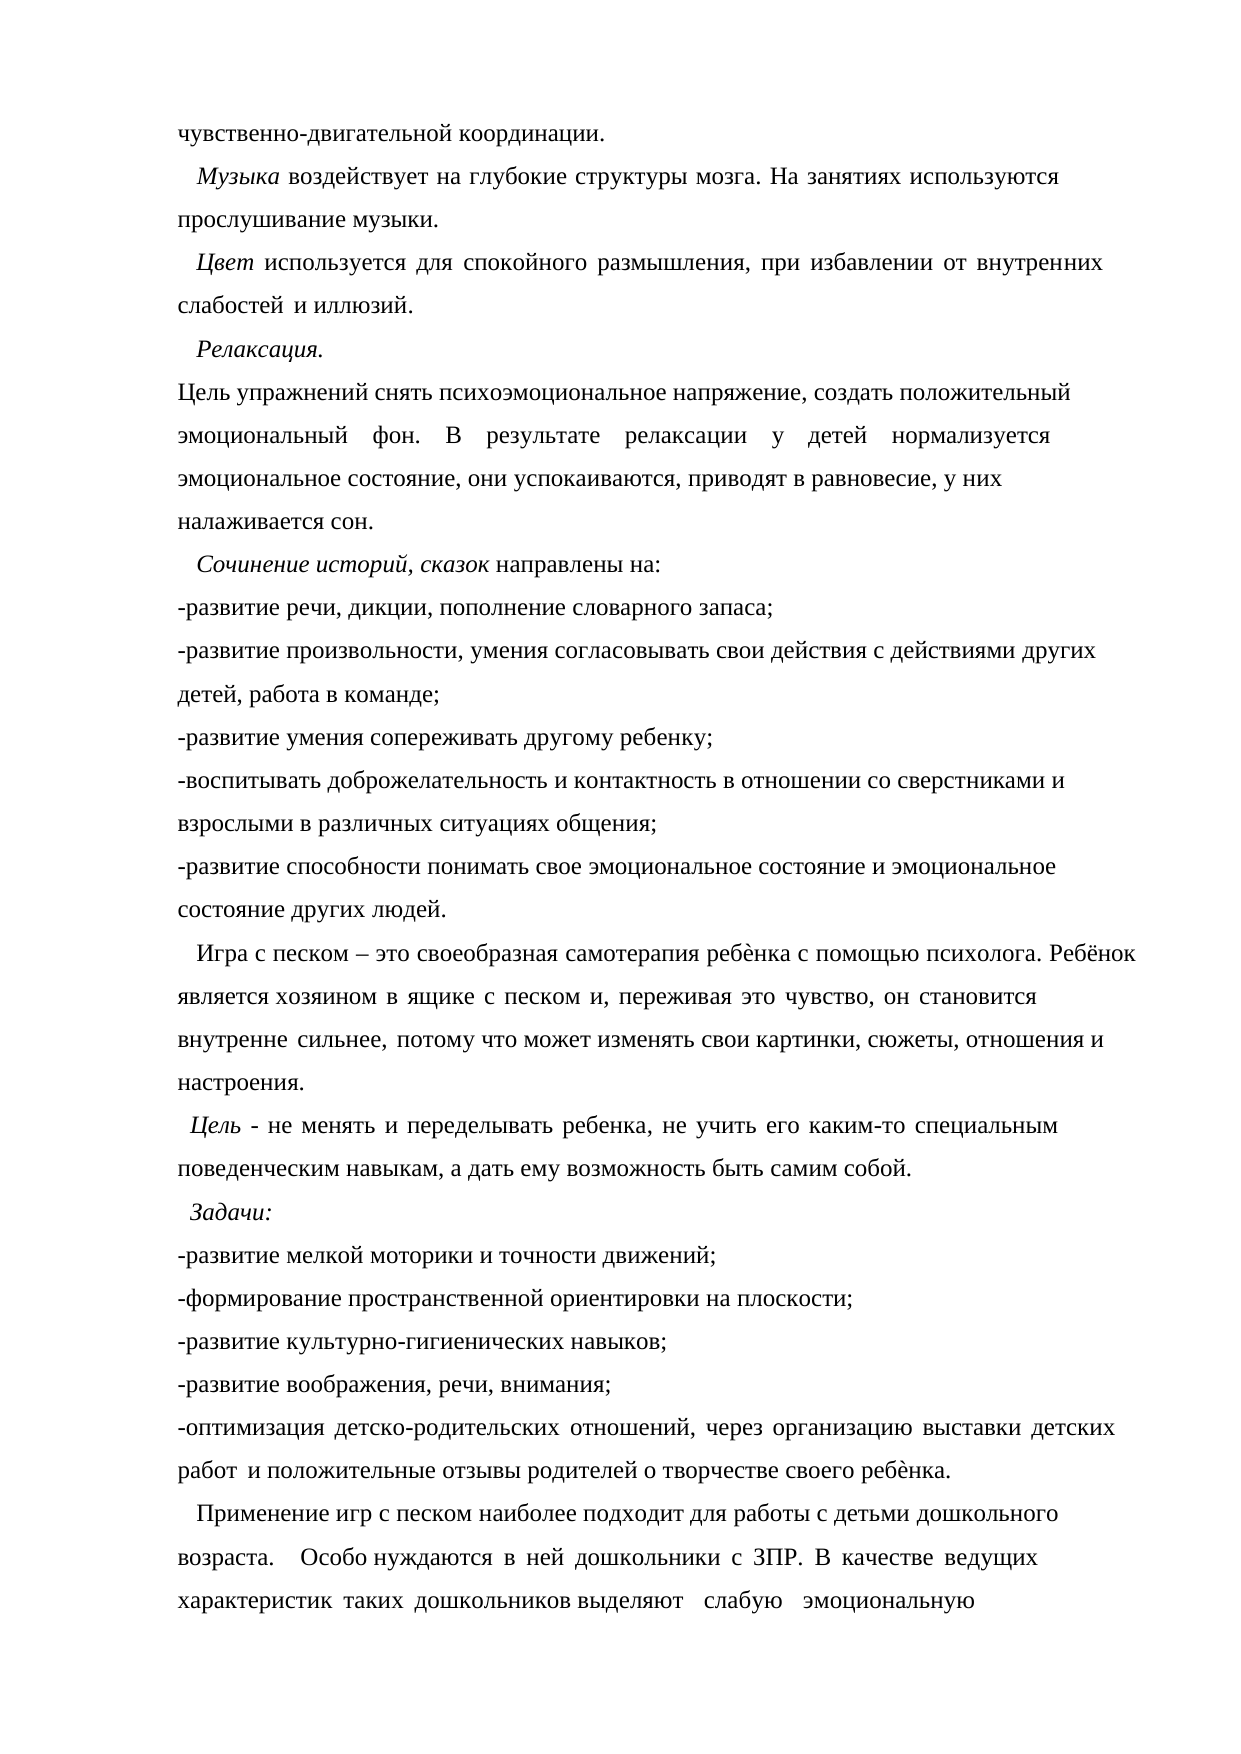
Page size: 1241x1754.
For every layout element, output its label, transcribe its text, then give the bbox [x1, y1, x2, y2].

text Цель - не менять и переделывать ребенка, не учить его каким-то специальным поведенческим навыкам, а дать ему возможность быть самим собой. [177, 1110, 1149, 1182]
text -воспитывать доброжелательность и контактность в отношении со сверстниками и взрослыми в различных ситуациях общения; [177, 765, 1119, 837]
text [177, 1498, 1145, 1613]
text -развитие культурно-гигиенических навыков; [177, 1326, 787, 1355]
text -оптимизация детско-родительских отношений, через организацию выставки детских работ и положительные отзывы родителей о творчестве своего ребѐнка. [177, 1412, 1149, 1484]
text Цвет используется для спокойного размышления, при избавлении от внутренних слабостей и иллюзий. [177, 247, 1149, 319]
text -развитие мелкой моторики и точности движений; [177, 1240, 1154, 1268]
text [177, 118, 1144, 147]
text Задачи: [177, 1197, 1154, 1225]
text -развитие произвольности, умения согласовывать свои действия с действиями других детей, работа в команде; [177, 636, 1100, 707]
text Музыка воздействует на глубокие структуры мозга. На занятиях используются прослушивание музыки. [177, 161, 1148, 233]
text Цель упражнений снять психоэмоциональное напряжение, создать положительный эмоциональный фон. В результате релаксации у детей нормализуется эмоциональное состояние, они успокаиваются, приводят в равновесие, у них налаживается сон. [177, 377, 1144, 535]
text -формирование пространственной ориентировки на плоскости; [177, 1283, 1154, 1312]
text Релаксация. [177, 334, 1144, 362]
text Сочинение историй, сказок направлены на: [177, 549, 1154, 578]
text -развитие воображения, речи, внимания; [177, 1369, 1154, 1398]
text Игра с песком – это своеобразная самотерапия ребѐнка с помощью психолога. Ребёнок является хозяином в ящике с песком и, переживая это чувство, он становится внутренне сильнее, потому что может изменять свои картинки, сюжеты, отношения и настроения. [177, 938, 1144, 1096]
text -развитие способности понимать свое эмоциональное состояние и эмоциональное состояние других людей. [177, 851, 1102, 923]
text -развитие речи, дикции, пополнение словарного запаса; [177, 592, 1154, 621]
text -развитие умения сопереживать другому ребенку; [177, 722, 1154, 751]
